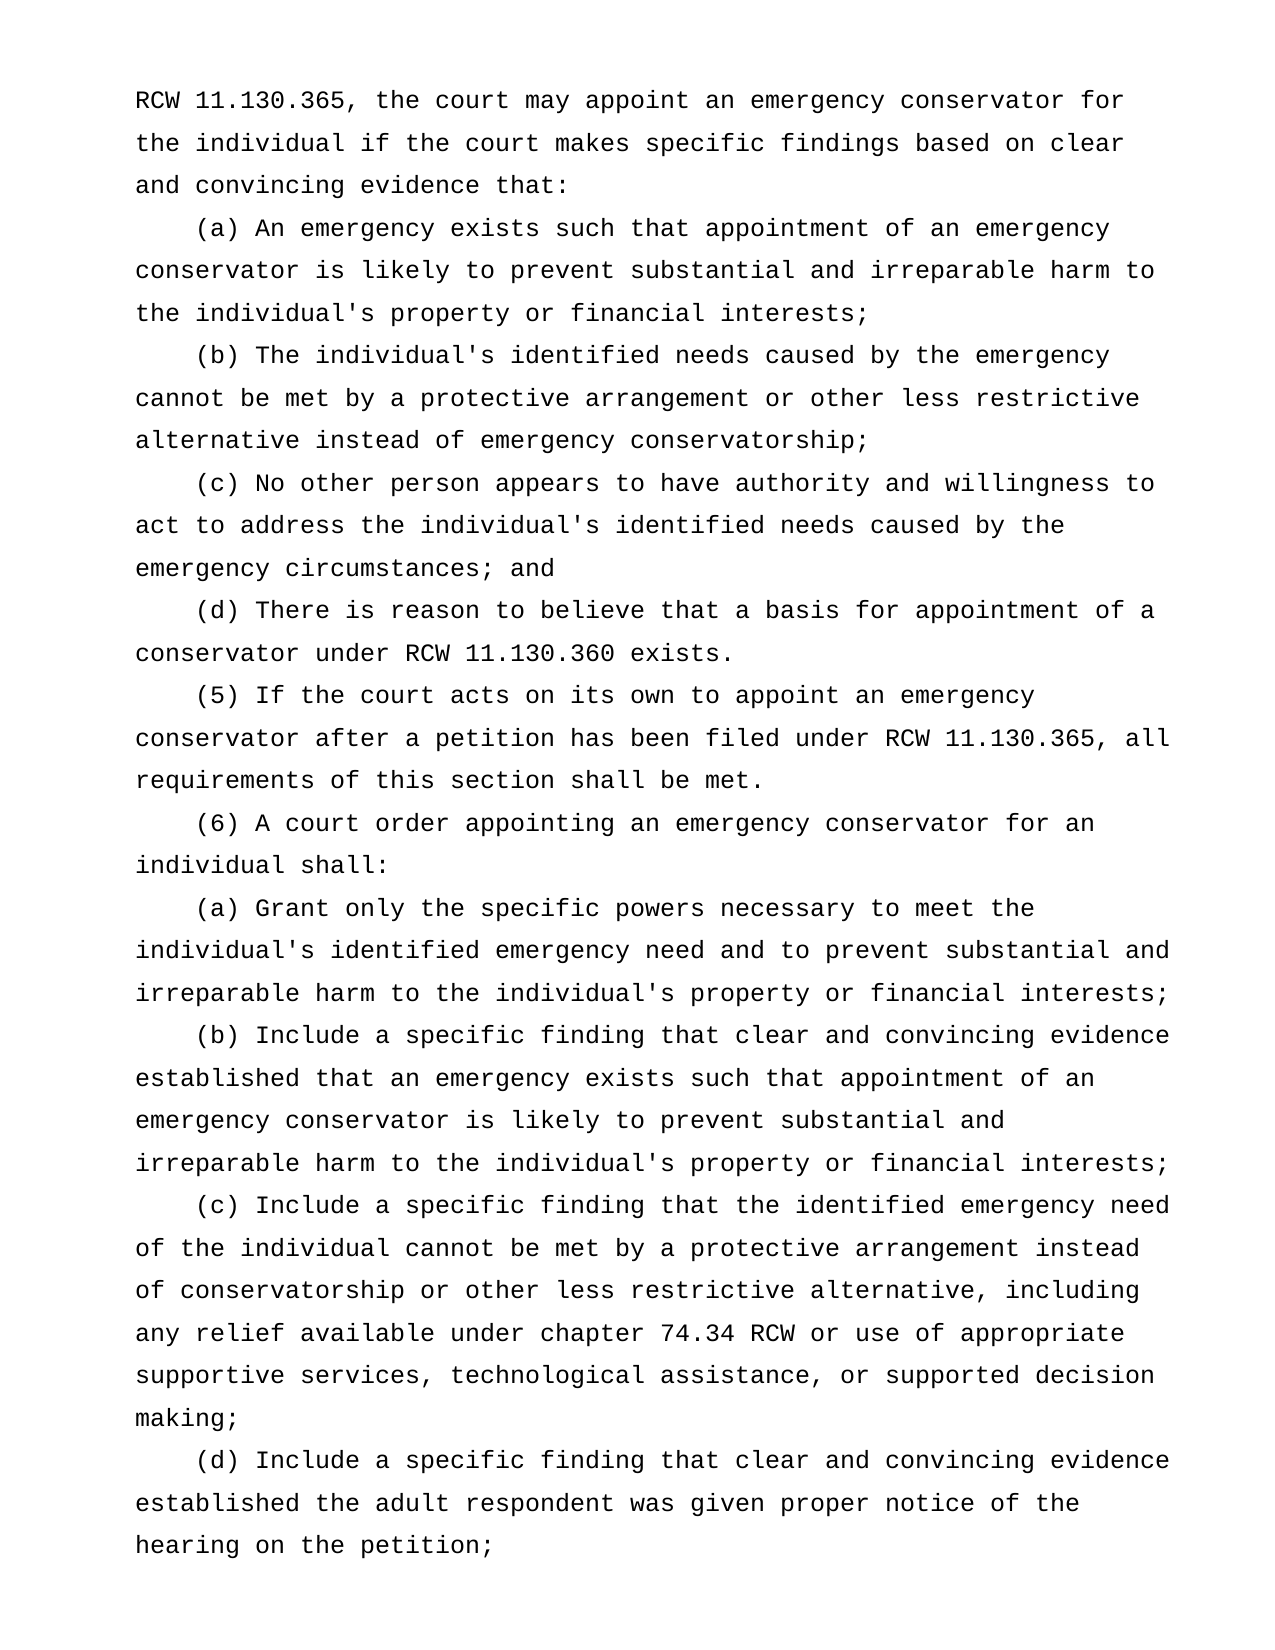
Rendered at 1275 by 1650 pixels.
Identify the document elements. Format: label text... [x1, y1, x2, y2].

text (c) No other person appears to have authority and willingness to act to address the individual's identified needs caused by the emergency circumstances; and [135, 457, 1170, 585]
text (d) Include a specific finding that clear and convincing evidence established the adult respondent was given proper notice of the hearing on the petition; [135, 1435, 1170, 1562]
text (a) Grant only the specific powers necessary to meet the individual's identified emergency need and to prevent substantial and irreparable harm to the individual's property or financial interests; [135, 882, 1170, 1010]
text (b) The individual's identified needs caused by the emergency cannot be met by a protective arrangement or other less restrictive alternative instead of emergency conservatorship; [135, 330, 1170, 457]
text (a) An emergency exists such that appointment of an emergency conservator is likely to prevent substantial and irreparable harm to the individual's property or financial interests; [135, 202, 1170, 330]
text (c) Include a specific finding that the identified emergency need of the individual cannot be met by a protective arrangement instead of conservatorship or other less restrictive alternative, including any relief available under chapter 74.34 RCW or use of appropriate supportive services, technological assistance, or supported decision making; [135, 1180, 1170, 1435]
text (d) There is reason to believe that a basis for appointment of a conservator under RCW 11.130.360 exists. [135, 585, 1170, 670]
text (5) If the court acts on its own to appoint an emergency conservator after a petition has been filed under RCW 11.130.365, all requirements of this section shall be met. [135, 670, 1170, 797]
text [135, 75, 1170, 202]
text (6) A court order appointing an emergency conservator for an individual shall: [135, 797, 1170, 882]
text (b) Include a specific finding that clear and convincing evidence established that an emergency exists such that appointment of an emergency conservator is likely to prevent substantial and irreparable harm to the individual's property or financial interests; [135, 1010, 1170, 1180]
